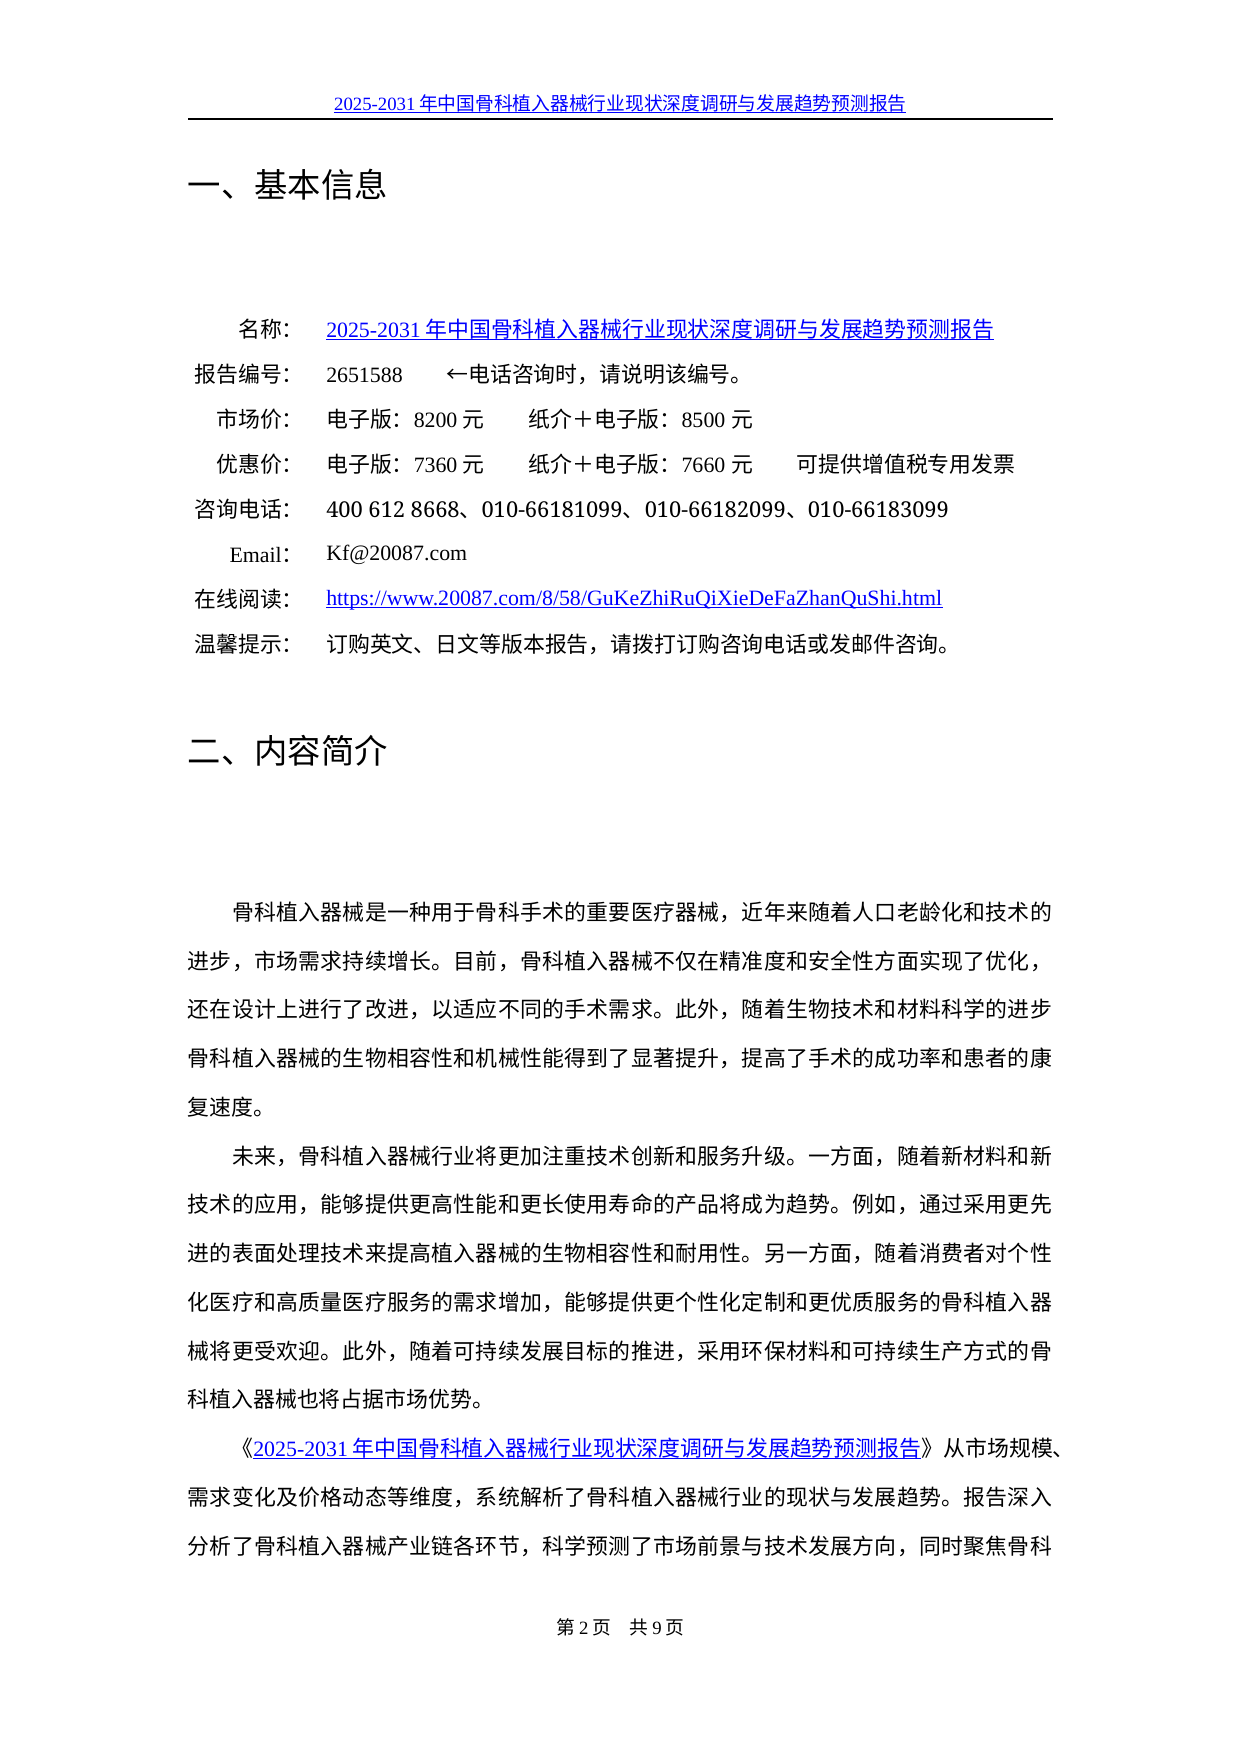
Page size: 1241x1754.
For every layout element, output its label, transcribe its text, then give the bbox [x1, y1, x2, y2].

table_cell 市场价： [167, 402, 315, 447]
table_header 2025-2031年中国骨科植入器械行业现状深度调研与发展趋势预测报告 [315, 312, 1073, 357]
table_cell [315, 582, 1073, 627]
table_cell 在线阅读： [167, 582, 315, 627]
table_cell 订购英文、日文等版本报告，请拨打订购咨询电话或发邮件咨询。 [315, 627, 1073, 672]
table_header 名称： [167, 312, 315, 357]
table_cell 2651588 ←电话咨询时，请说明该编号。 [315, 357, 1073, 402]
table_cell 温馨提示： [167, 627, 315, 672]
title 一、基本信息 [187, 150, 1053, 215]
table_cell Kf@20087.com [315, 537, 1073, 582]
table_cell Email： [167, 537, 315, 582]
table_cell 电子版：8200 元 纸介＋电子版：8500 元 [315, 402, 1073, 447]
table_cell 报告编号： [167, 357, 315, 402]
table_cell 400 612 8668、010-66181099、010-66182099、010-66183099 [315, 492, 1073, 537]
table_cell 优惠价： [167, 447, 315, 492]
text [187, 894, 1053, 1561]
table_cell 电子版：7360 元 纸介＋电子版：7660 元 可提供增值税专用发票 [315, 447, 1073, 492]
table_cell 咨询电话： [167, 492, 315, 537]
title 二、内容简介 [187, 717, 1053, 782]
